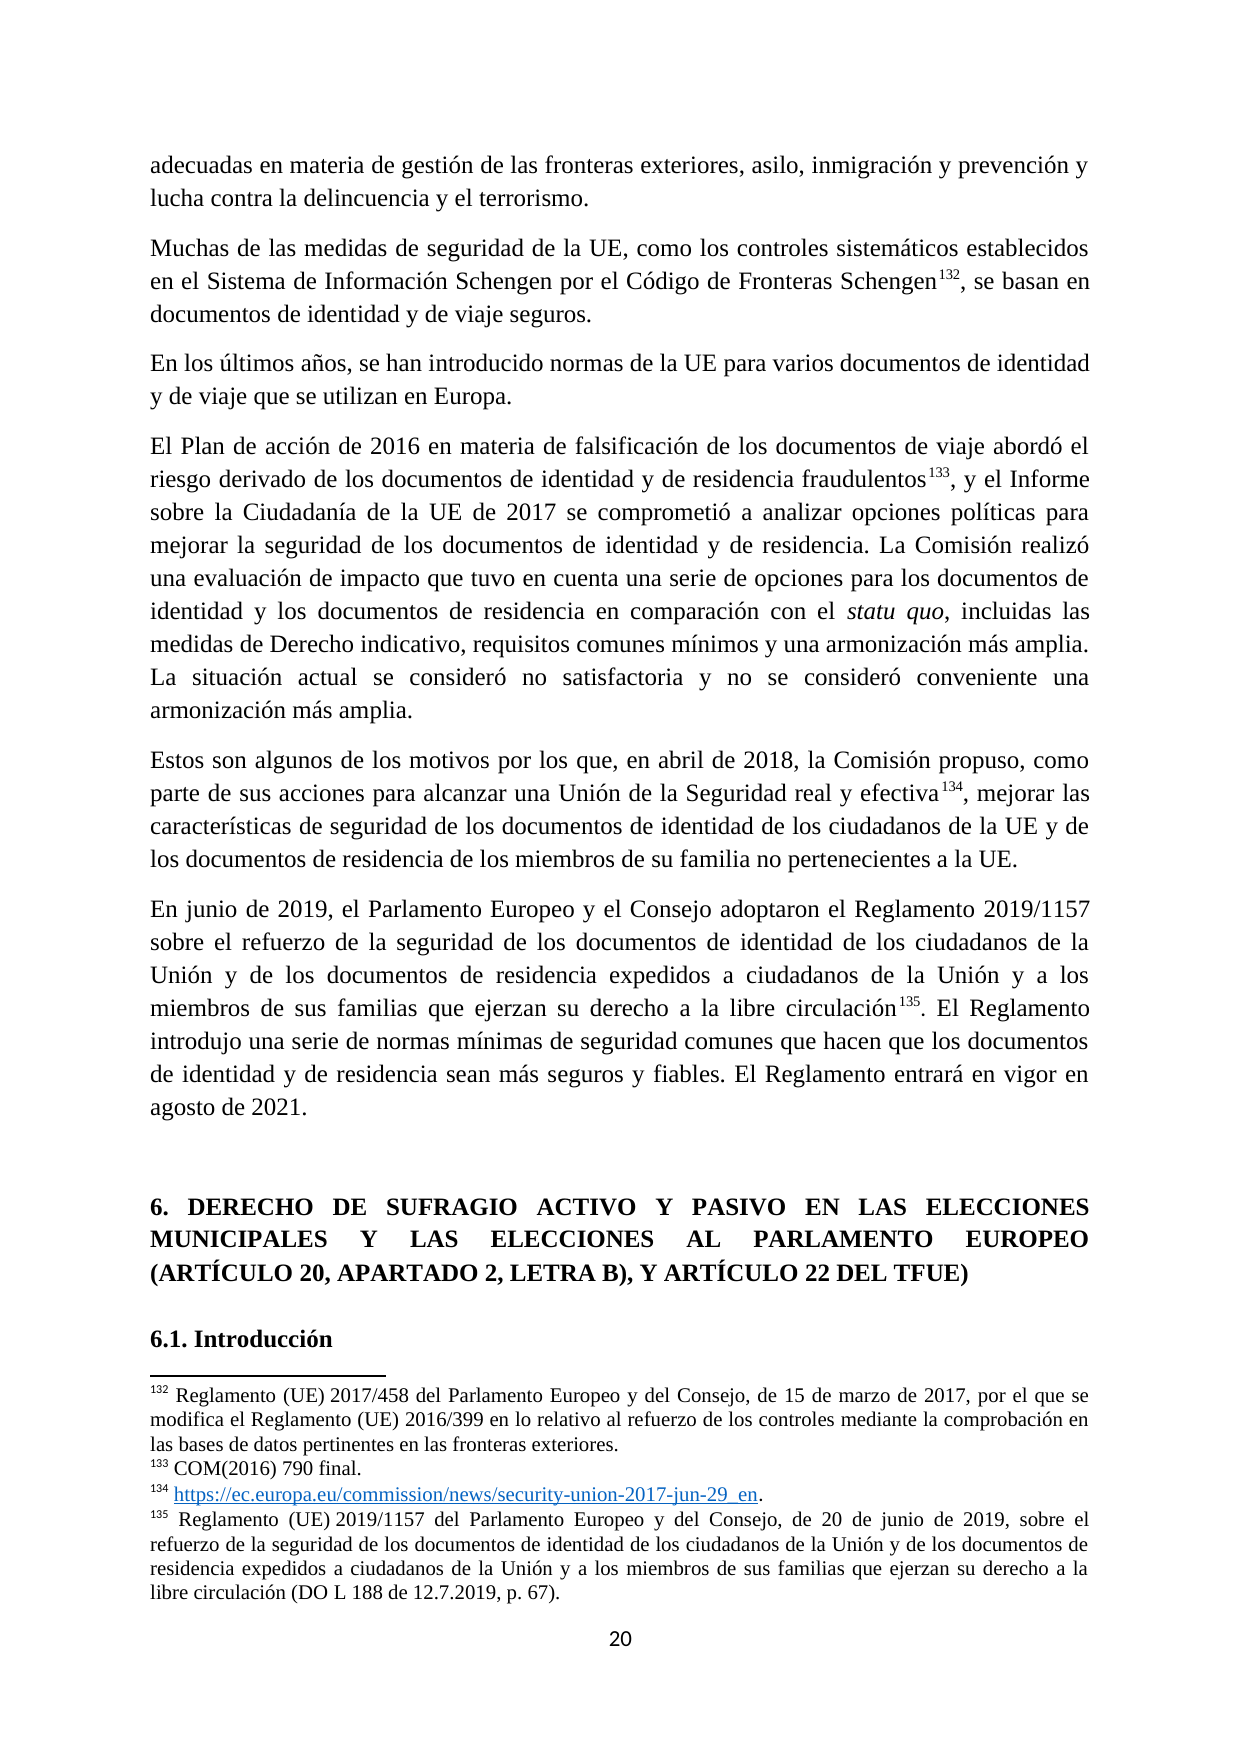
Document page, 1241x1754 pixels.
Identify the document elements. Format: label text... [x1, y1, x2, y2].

text Muchas de las medidas de seguridad de la UE, como los controles sistemáticos establecidos en el Sistema de Información Schengen por el Código de Fronteras Schengen, se basan en documentos de identidad y de viaje seguros. [150, 233, 1090, 327]
text 6. DERECHO DE SUFRAGIO ACTIVO Y PASIVO EN LAS ELECCIONES MUNICIPALES Y LAS ELECCIONES AL PARLAMENTO EUROPEO (ARTÍCULO 20, APARTADO 2, LETRA B), Y ARTÍCULO 22 DEL TFUE) [150, 1192, 1090, 1286]
text En junio de 2019, el Parlamento Europeo y el Consejo adoptaron el Reglamento 2019/1157 sobre el refuerzo de la seguridad de los documentos de identidad de los ciudadanos de la Unión y de los documentos de residencia expedidos a ciudadanos de la Unión y a los miembros de sus familias que ejerzan su derecho a la libre circulación. El Reglamento introdujo una serie de normas mínimas de seguridad comunes que hacen que los documentos de identidad y de residencia sean más seguros y fiables. El Reglamento entrará en vigor en agosto de 2021. [150, 894, 1090, 1121]
text 6.1. Introducción [150, 1324, 1090, 1352]
text Estos son algunos de los motivos por los que, en abril de 2018, la Comisión propuso, como parte de sus acciones para alcanzar una Unión de la Seguridad real y efectiva, mejorar las características de seguridad de los documentos de identidad de los ciudadanos de la UE y de los documentos de residencia de los miembros de su familia no pertenecientes a la UE. [150, 745, 1090, 873]
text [150, 150, 1090, 212]
text El Plan de acción de 2016 en materia de falsificación de los documentos de viaje abordó el riesgo derivado de los documentos de identidad y de residencia fraudulentos, y el Informe sobre la Ciudadanía de la UE de 2017 se comprometió a analizar opciones políticas para mejorar la seguridad de los documentos de identidad y de residencia. La Comisión realizó una evaluación de impacto que tuvo en cuenta una serie de opciones para los documentos de identidad y los documentos de residencia en comparación con el statu quo, incluidas las medidas de Derecho indicativo, requisitos comunes mínimos y una armonización más amplia. La situación actual se consideró no satisfactoria y no se consideró conveniente una armonización más amplia. [150, 431, 1090, 724]
text En los últimos años, se han introducido normas de la UE para varios documentos de identidad y de viaje que se utilizan en Europa. [150, 348, 1090, 410]
